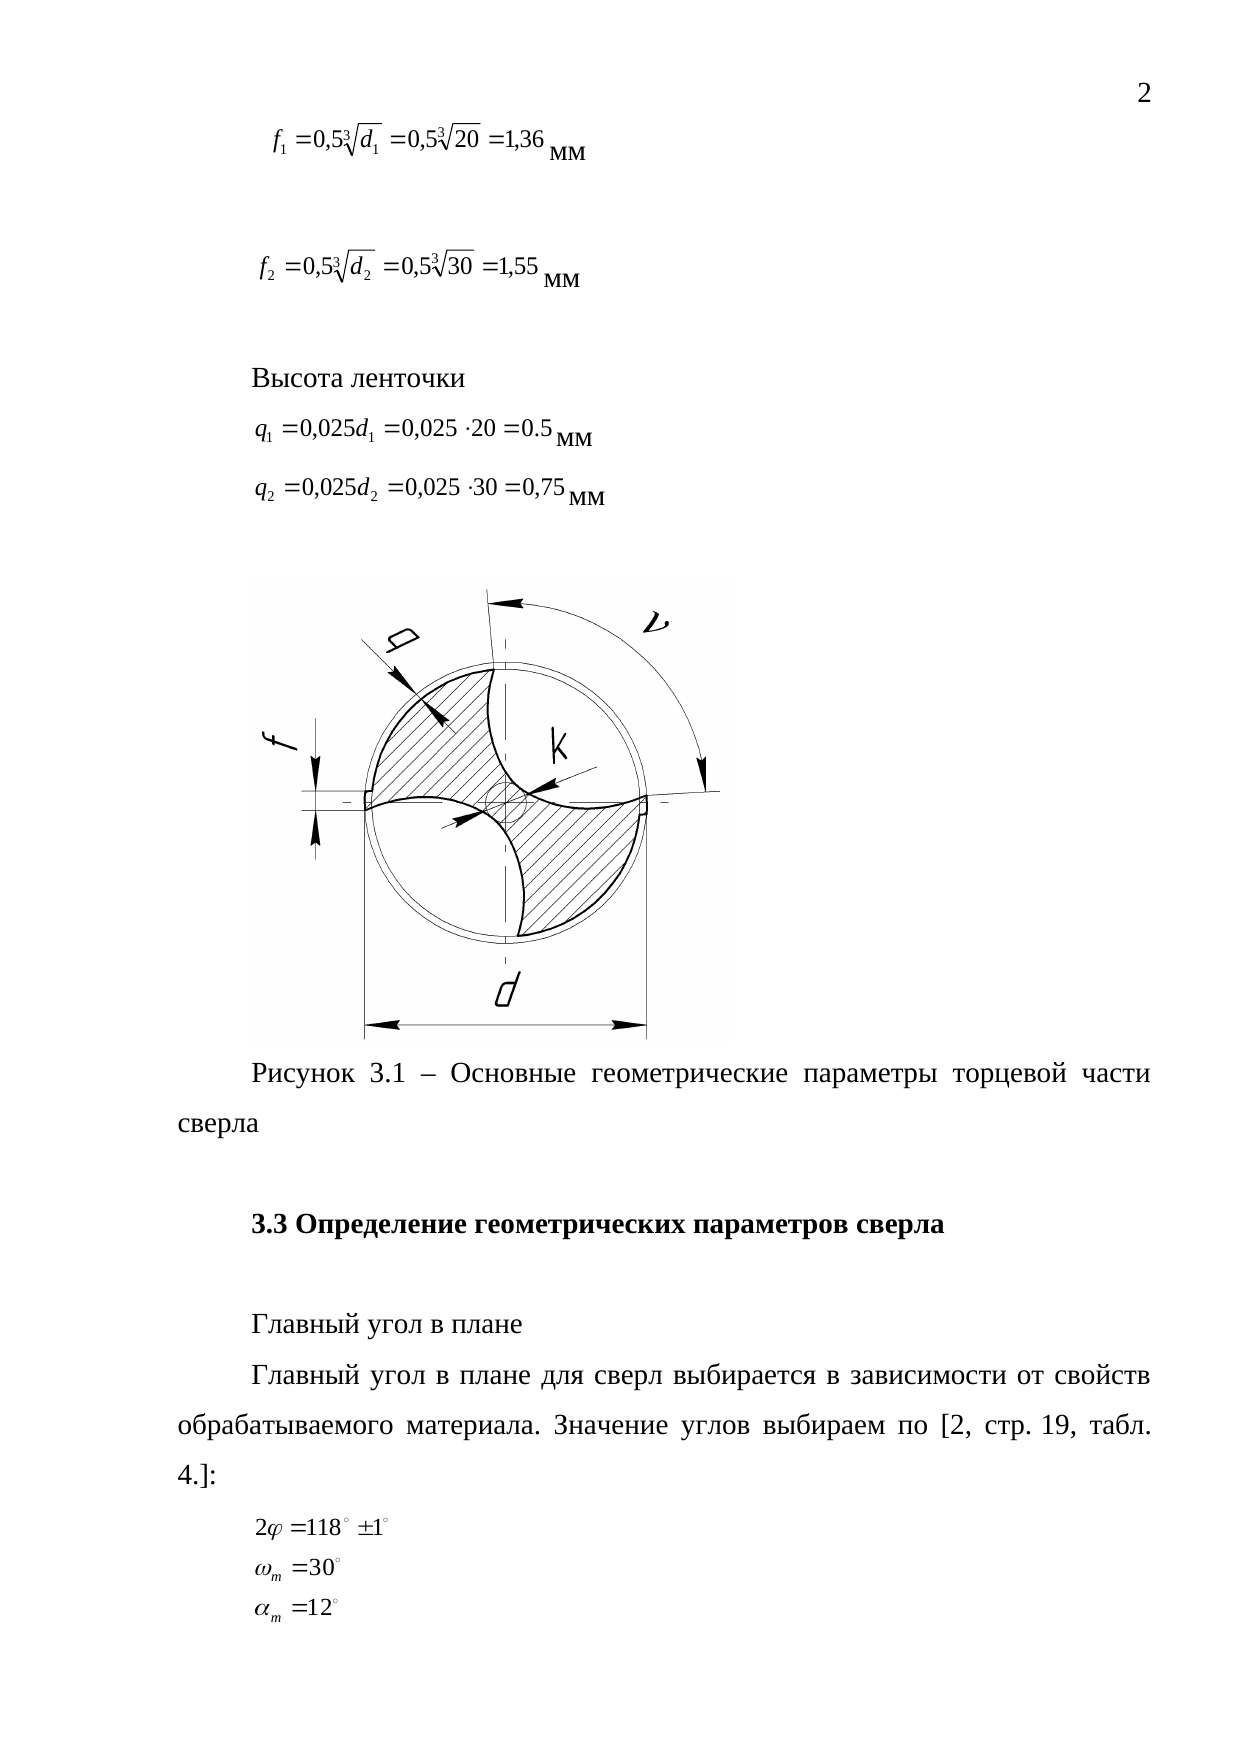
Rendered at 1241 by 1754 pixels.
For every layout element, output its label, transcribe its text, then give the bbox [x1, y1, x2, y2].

picture [251, 579, 730, 1042]
text мм [177, 470, 1152, 512]
text мм [177, 245, 1152, 293]
text мм [177, 411, 1152, 453]
text Высота ленточки [177, 360, 1152, 394]
text Главный угол в плане для сверл выбирается в зависимости от свойств обрабатываемого материала. Значение углов выбираем по [2, стр. 19, табл. 4.]: [177, 1357, 1152, 1491]
text Главный угол в плане [177, 1306, 1152, 1340]
text 3.3 Определение геометрических параметров сверла [177, 1206, 1152, 1239]
text Рисунок 3.1 – Основные геометрические параметры торцевой части сверла [177, 1055, 1152, 1139]
